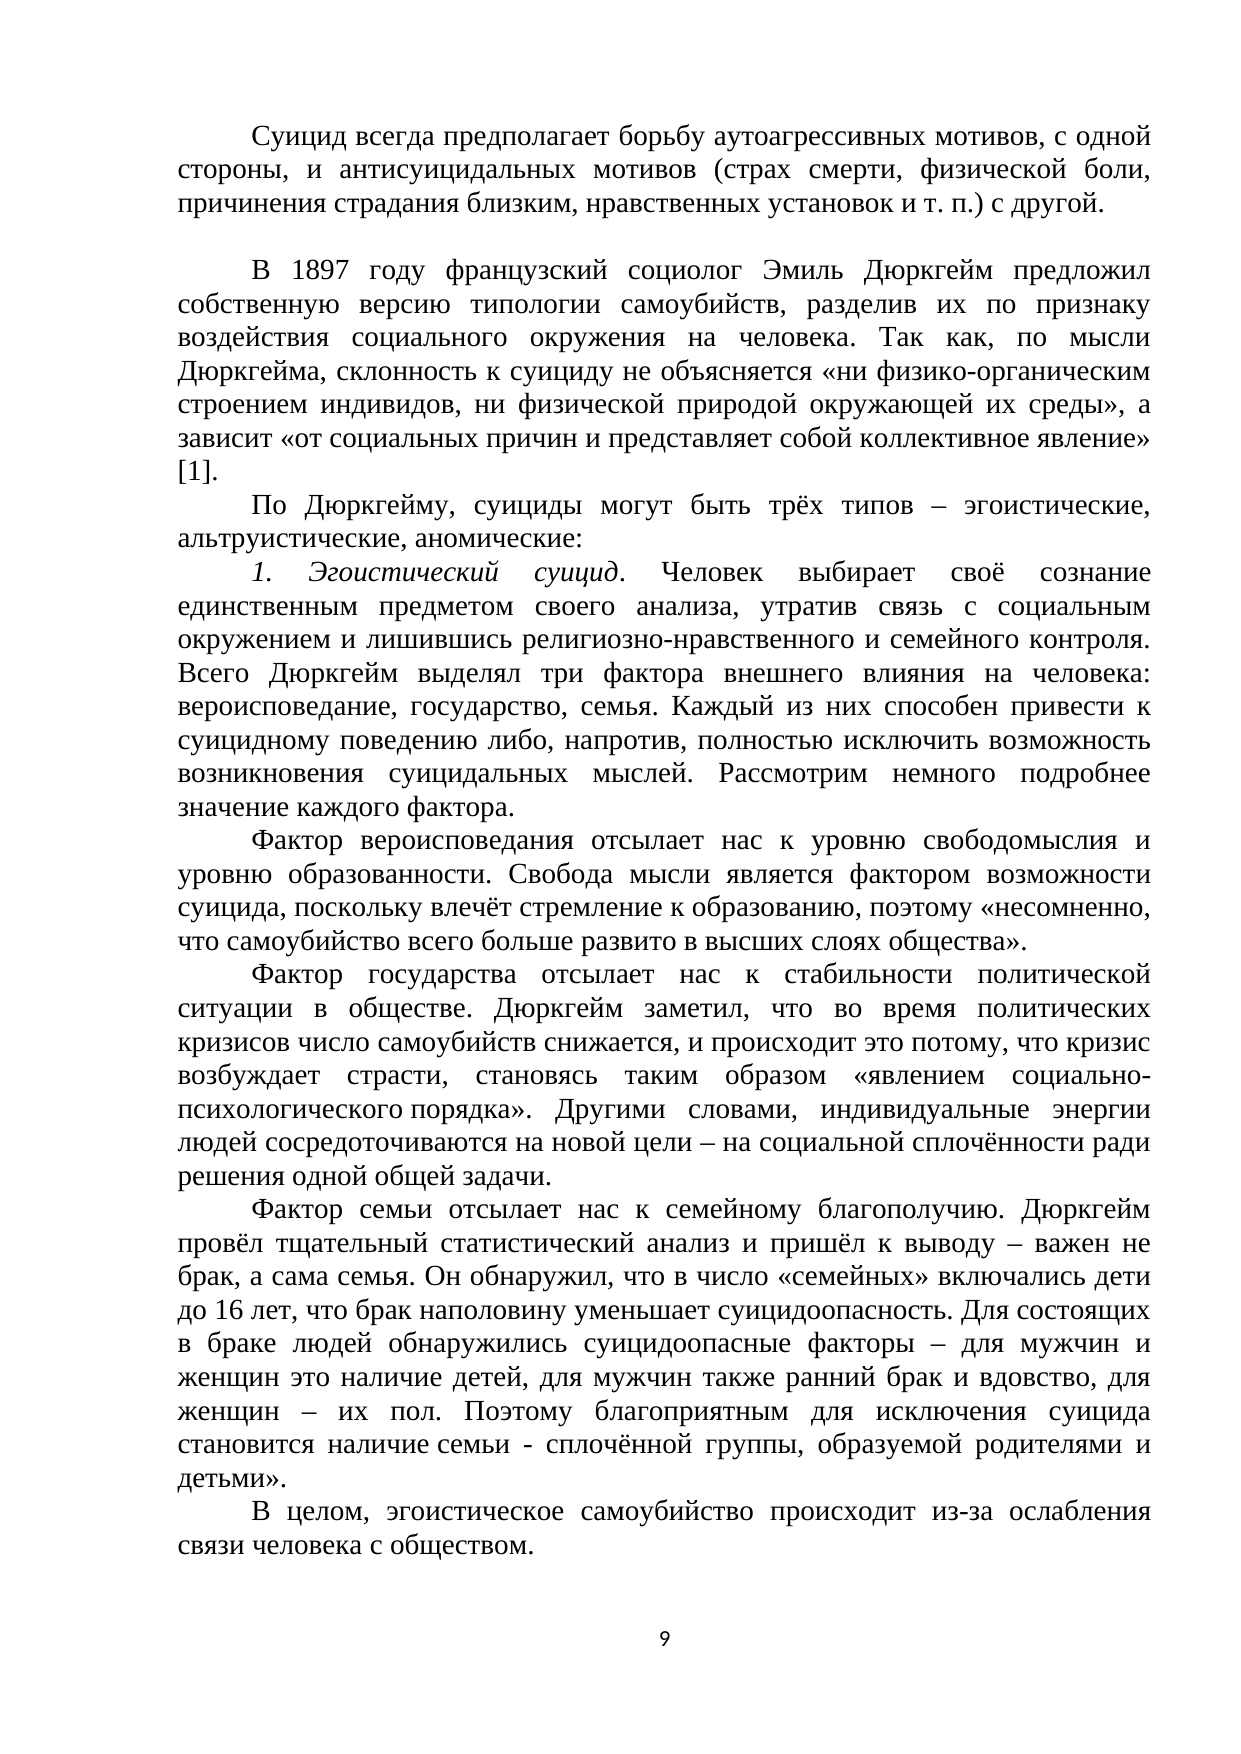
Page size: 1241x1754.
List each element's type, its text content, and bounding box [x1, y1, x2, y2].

text В целом, эгоистическое самоубийство происходит из-за ослабления связи человека с обществом. [177, 1493, 1152, 1560]
text Фактор вероисповедания отсылает нас к уровню свободомыслия и уровню образованности. Свобода мысли является фактором возможности суицида, поскольку влечёт стремление к образованию, поэтому «несомненно, что самоубийство всего больше развито в высших слоях общества». [177, 822, 1152, 957]
text В 1897 году французский социолог Эмиль Дюркгейм предложил собственную версию типологии самоубийств, разделив их по признаку воздействия социального окружения на человека. Так как, по мысли Дюркгейма, склонность к суициду не объясняется «ни физико-органическим строением индивидов, ни физической природой окружающей их среды», а зависит «от социальных причин и представляет собой коллективное явление» [1]. [177, 252, 1152, 487]
text Фактор государства отсылает нас к стабильности политической ситуации в обществе. Дюркгейм заметил, что во время политических кризисов число самоубийств снижается, и происходит это потому, что кризис возбуждает страсти, становясь таким образом «явлением социально-психологического порядка». Другими словами, индивидуальные энергии людей сосредоточиваются на новой цели – на социальной сплочённости ради решения одной общей задачи. [177, 957, 1152, 1191]
text По Дюркгейму, суициды могут быть трёх типов – эгоистические, альтруистические, аномические: [177, 487, 1152, 554]
text Фактор семьи отсылает нас к семейному благополучию. Дюркгейм провёл тщательный статистический анализ и пришёл к выводу – важен не брак, а сама семья. Он обнаружил, что в число «семейных» включались дети до 16 лет, что брак наполовину уменьшает суицидоопасность. Для состоящих в браке людей обнаружились суицидоопасные факторы – для мужчин и женщин это наличие детей, для мужчин также ранний брак и вдовство, для женщин – их пол. Поэтому благоприятным для исключения суицида становится наличие семьи - сплочённой группы, образуемой родителями и детьми». [177, 1191, 1152, 1493]
text 1. Эгоистический суицид. Человек выбирает своё сознание единственным предметом своего анализа, утратив связь с социальным окружением и лишившись религиозно-нравственного и семейного контроля. Всего Дюркгейм выделял три фактора внешнего влияния на человека: вероисповедание, государство, семья. Каждый из них способен привести к суицидному поведению либо, напротив, полностью исключить возможность возникновения суицидальных мыслей. Рассмотрим немного подробнее значение каждого фактора. [177, 554, 1152, 822]
text Суицид всегда предполагает борьбу аутоагрессивных мотивов, с одной стороны, и антисуицидальных мотивов (страх смерти, физической боли, причинения страдания близким, нравственных установок и т. п.) с другой. [177, 118, 1152, 219]
